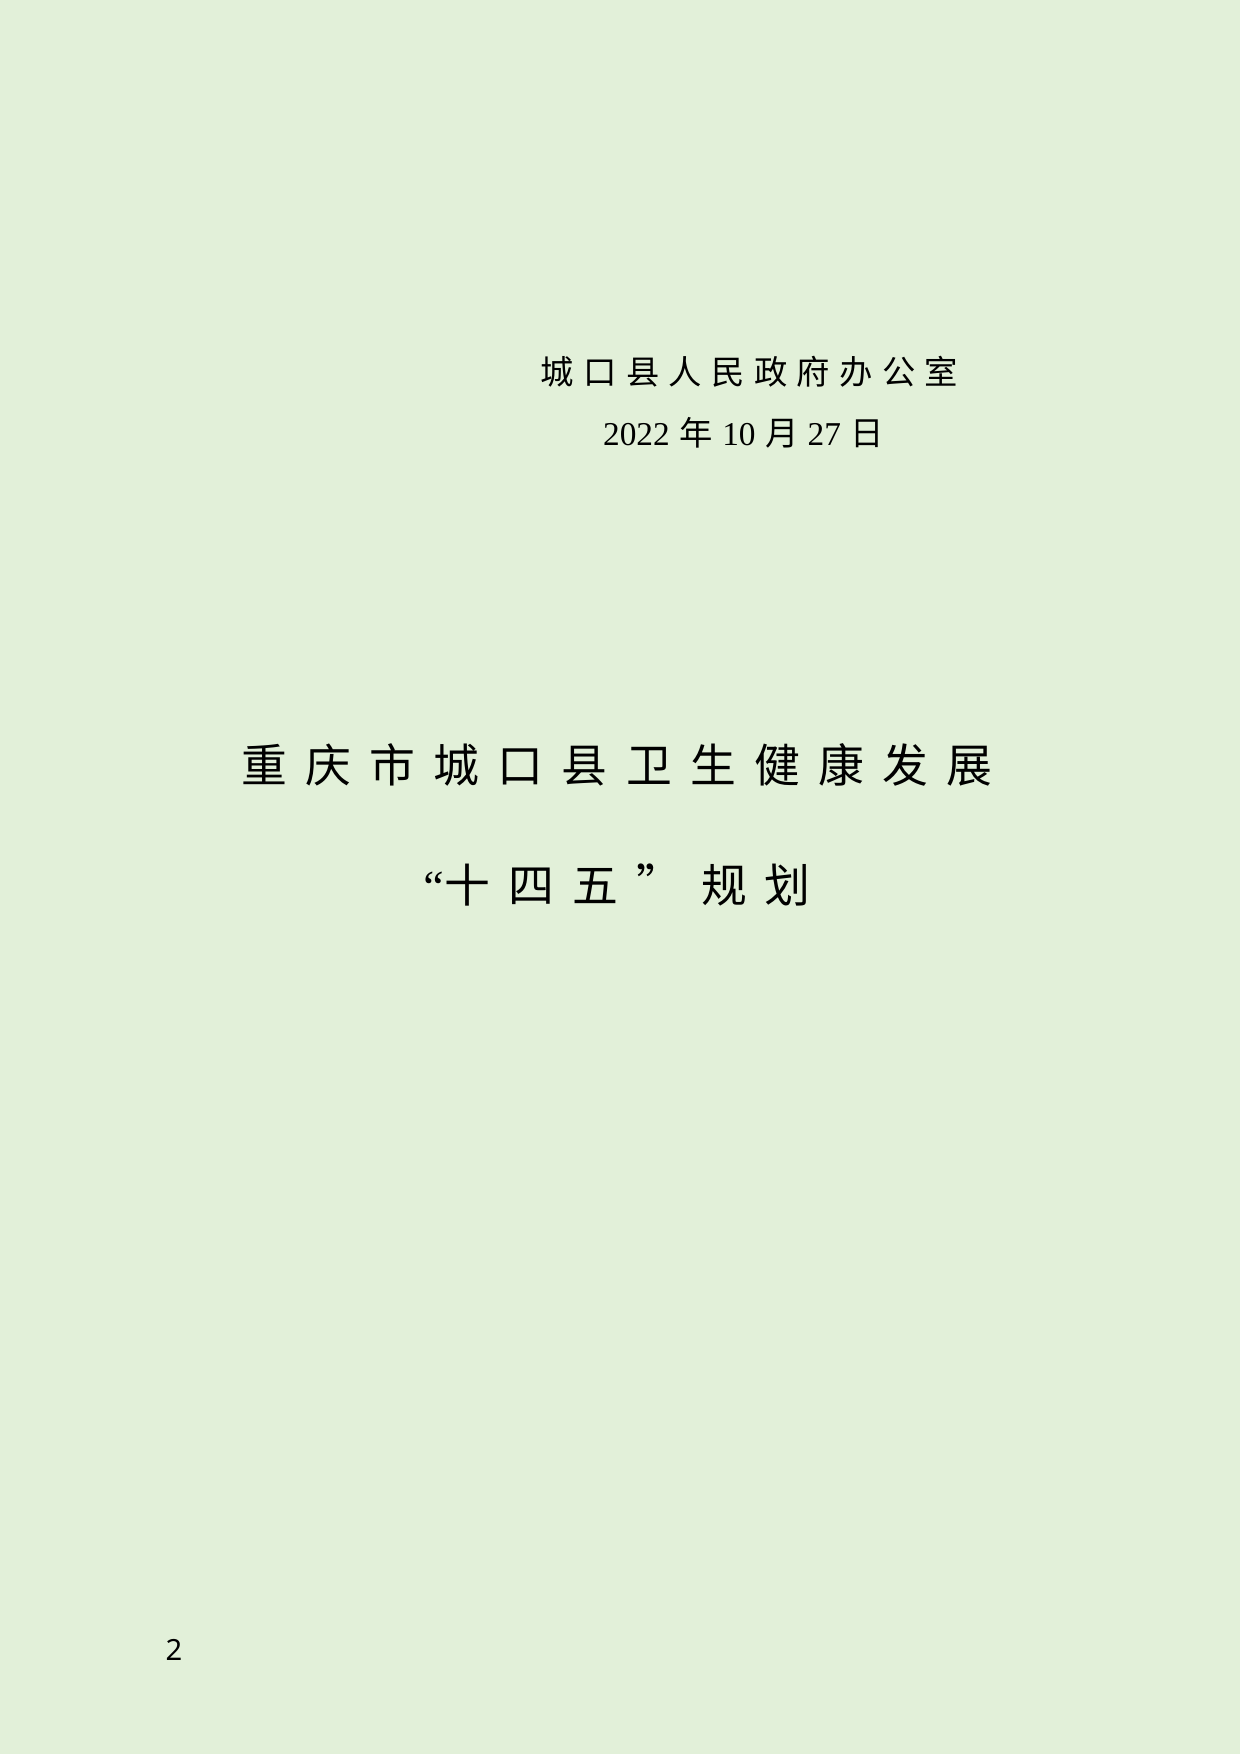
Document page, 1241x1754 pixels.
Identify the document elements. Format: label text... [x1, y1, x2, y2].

text “十四五”规划 [167, 823, 1085, 943]
text 2022年10月27日 [167, 400, 1085, 461]
text 重庆市城口县卫生健康发展 [167, 702, 1085, 823]
text 城口县人民政府办公室 [167, 340, 1085, 400]
